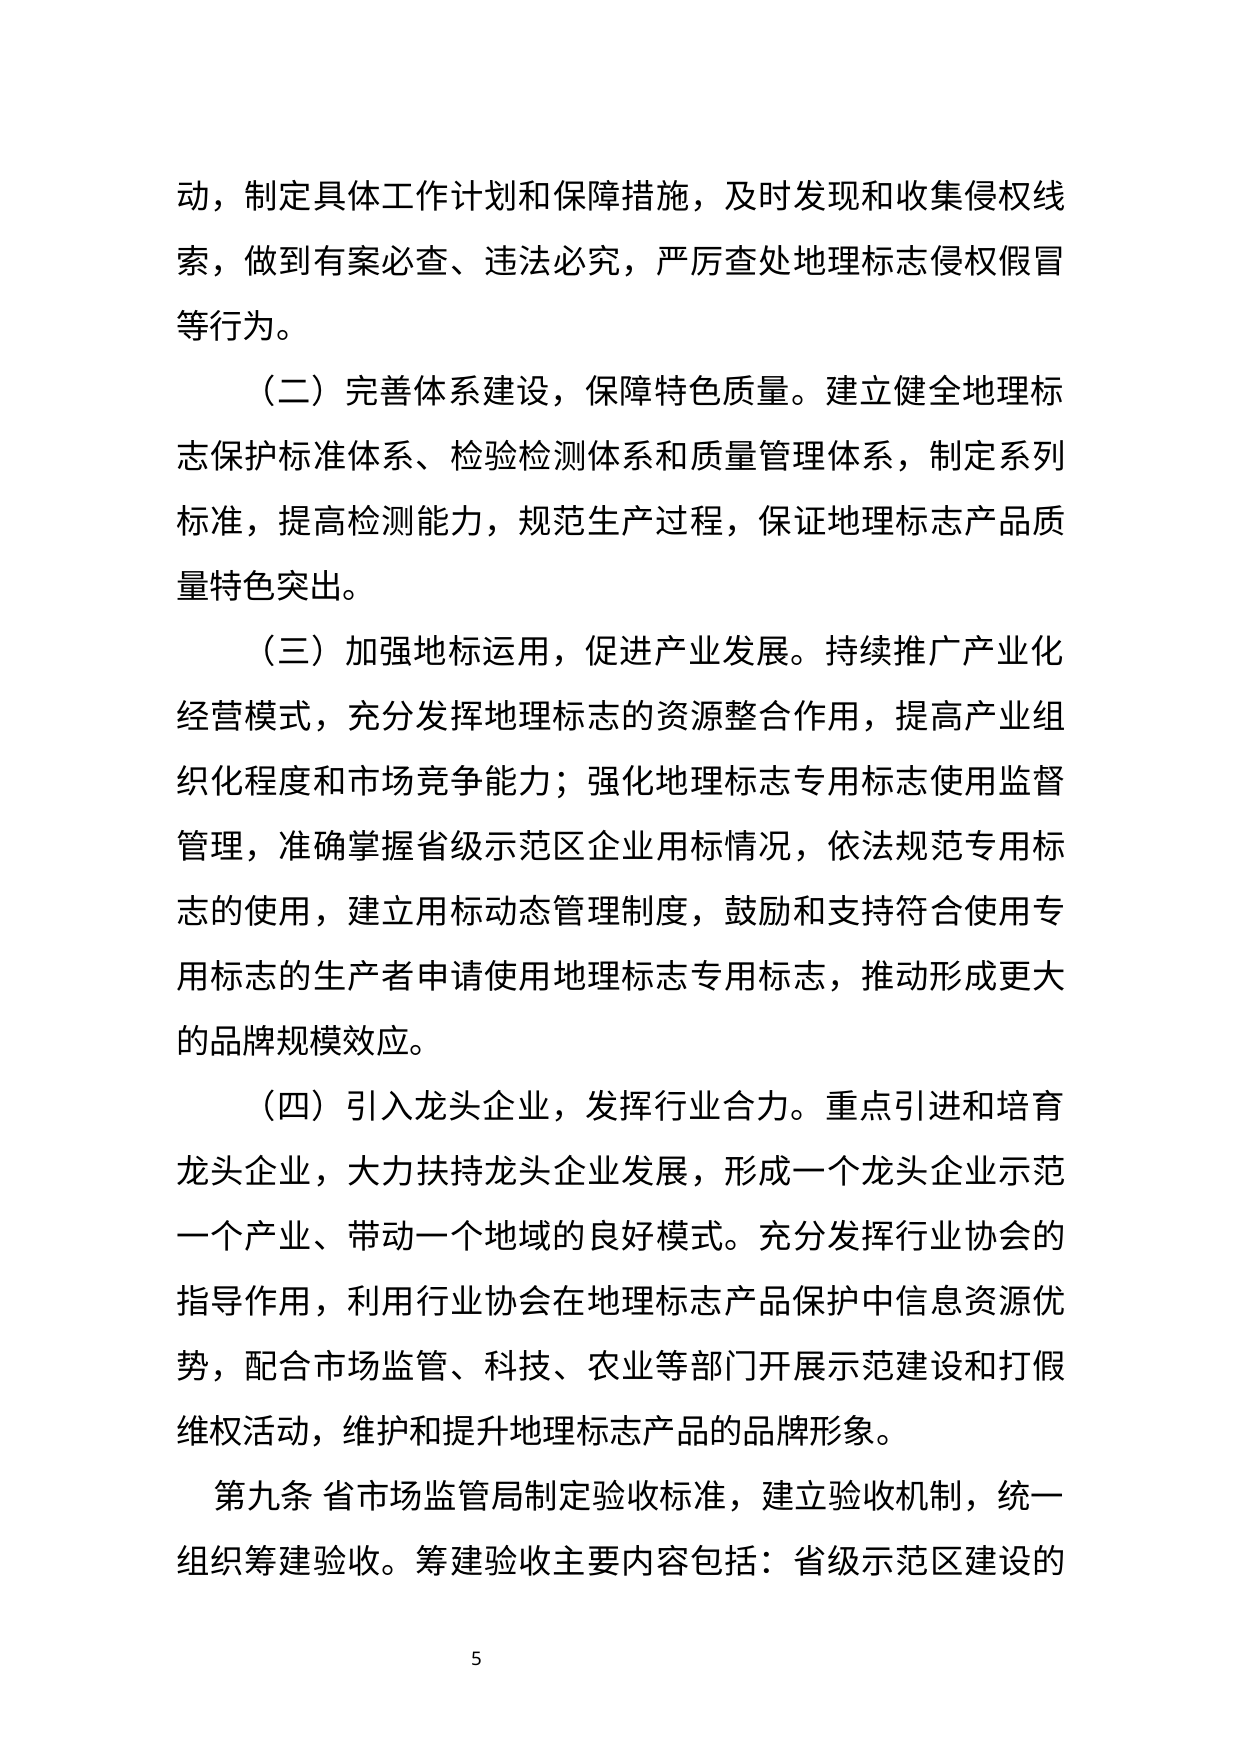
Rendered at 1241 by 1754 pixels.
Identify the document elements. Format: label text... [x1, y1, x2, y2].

text （四）引入龙头企业，发挥行业合力。重点引进和培育龙头企业，大力扶持龙头企业发展，形成一个龙头企业示范一个产业、带动一个地域的良好模式。充分发挥行业协会的指导作用，利用行业协会在地理标志产品保护中信息资源优势，配合市场监管、科技、农业等部门开展示范建设和打假维权活动，维护和提升地理标志产品的品牌形象。 [176, 1072, 1066, 1462]
text （二）完善体系建设，保障特色质量。建立健全地理标志保护标准体系、检验检测体系和质量管理体系，制定系列标准，提高检测能力，规范生产过程，保证地理标志产品质量特色突出。 [176, 357, 1066, 617]
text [176, 162, 1066, 357]
text （三）加强地标运用，促进产业发展。持续推广产业化经营模式，充分发挥地理标志的资源整合作用，提高产业组织化程度和市场竞争能力；强化地理标志专用标志使用监督管理，准确掌握省级示范区企业用标情况，依法规范专用标志的使用，建立用标动态管理制度，鼓励和支持符合使用专用标志的生产者申请使用地理标志专用标志，推动形成更大的品牌规模效应。 [176, 617, 1066, 1072]
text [176, 1462, 1066, 1592]
